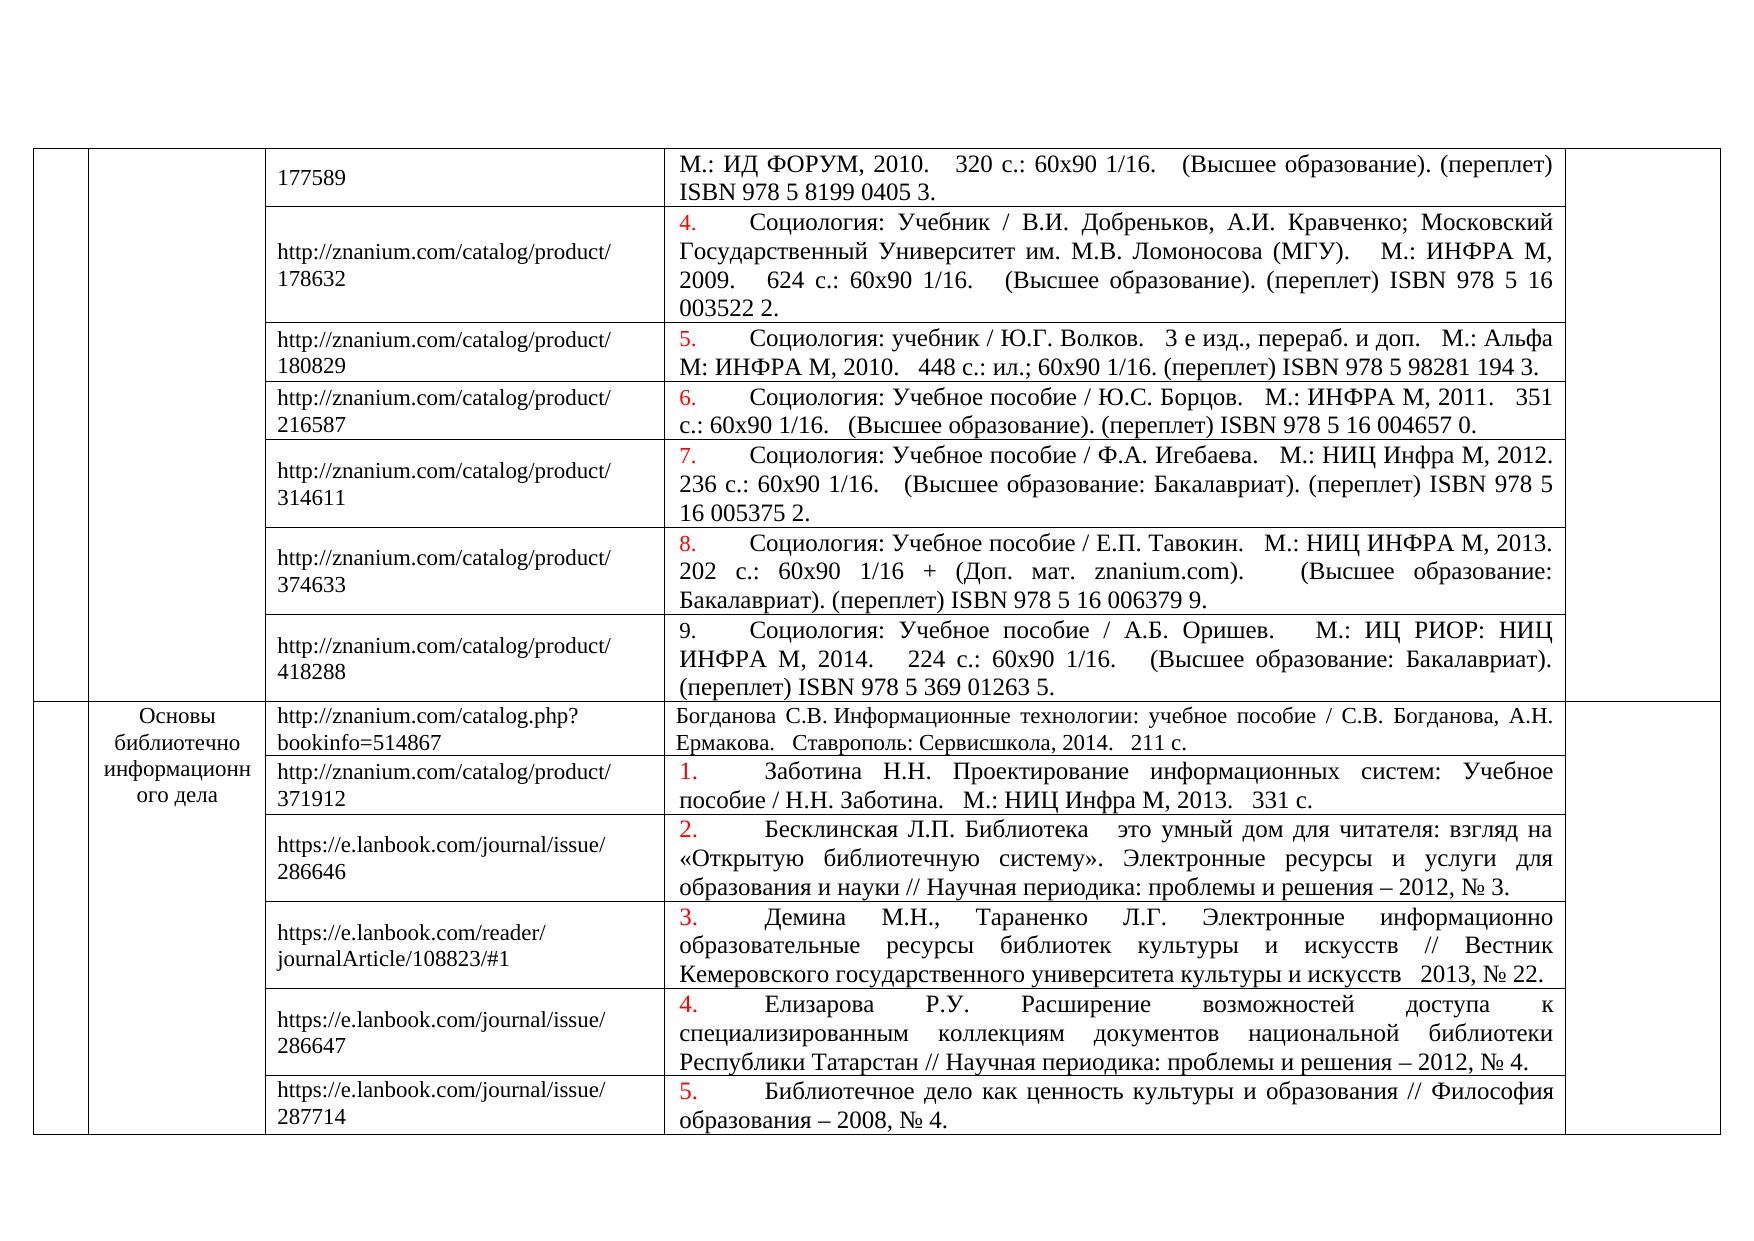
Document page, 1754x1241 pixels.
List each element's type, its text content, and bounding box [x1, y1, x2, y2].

table_cell https://e.lanbook.com/journal/issue/286646 [266, 815, 664, 901]
table_cell Елизарова Р.У. Расширение возможностей доступа к специализированным коллекциям документов национальной библиотеки Республики Татарстан // Научная периодика: проблемы и решения – 2012, № 4. [665, 989, 1565, 1075]
table_cell Библиотечное дело как ценность культуры и образования // Философия образования – 2008, № 4. [665, 1076, 1565, 1134]
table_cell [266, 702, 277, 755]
table_cell http://znanium.com/catalog/product/374633 [266, 528, 664, 614]
table_cell [34, 702, 88, 1134]
table_cell http://znanium.com/catalog/product/371912 [266, 756, 664, 813]
table_cell Бесклинская Л.П. Библиотека это умный дом для читателя: взгляд на «Открытую библиотечную систему». Электронные ресурсы и услуги для образования и науки // Научная периодика: проблемы и решения – 2012, № 3. [665, 815, 1565, 901]
table_cell Социология: Учебное пособие / Е.П. Тавокин. М.: НИЦ ИНФРА М, 2013. 202 с.: 60x90 1/16 + (Доп. мат. znanium.com). (Высшее образование: Бакалавриат). (переплет) ISBN 978 5 16 006379 9. [665, 528, 1565, 614]
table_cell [665, 149, 1565, 206]
table_cell Демина М.Н., Тараненко Л.Г. Электронные информационно образовательные ресурсы библиотек культуры и искусств // Вестник Кемеровского государственного университета культуры и искусств 2013, № 22. [665, 902, 1565, 988]
table_cell http://znanium.com/catalog/product/180829 [266, 323, 664, 381]
table_cell [1566, 702, 1720, 1134]
table_cell http://znanium.com/catalog/product/314611 [266, 440, 664, 527]
table_cell http://znanium.com/catalog/product/216587 [266, 382, 664, 439]
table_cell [266, 149, 664, 206]
table_cell http://znanium.com/catalog/product/418288 [266, 615, 664, 701]
table_cell Социология: Учебное пособие / Ф.А. Игебаева. М.: НИЦ Инфра М, 2012. 236 с.: 60x90 1/16. (Высшее образование: Бакалавриат). (переплет) ISBN 978 5 16 005375 2. [665, 440, 1565, 527]
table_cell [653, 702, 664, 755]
table_cell Основы библиотечно информационного дела [89, 702, 265, 1134]
table_cell https://e.lanbook.com/reader/journalArticle/108823/#1 [266, 902, 664, 988]
table_cell Социология: Учебное пособие / А.Б. Оришев. М.: ИЦ РИОР: НИЦ ИНФРА М, 2014. 224 с.: 60x90 1/16. (Высшее образование: Бакалавриат). (переплет) ISBN 978 5 369 01263 5. [665, 615, 1565, 701]
table_cell Социология: Учебное пособие / Ю.С. Борцов. М.: ИНФРА М, 2011. 351 с.: 60x90 1/16. (Высшее образование). (переплет) ISBN 978 5 16 004657 0. [665, 382, 1565, 439]
table_cell Социология: учебник / Ю.Г. Волков. 3 e изд., перераб. и доп. М.: Альфа М: ИНФРА М, 2010. 448 с.: ил.; 60x90 1/16. (переплет) ISBN 978 5 98281 194 3. [665, 323, 1565, 381]
table_cell Заботина Н.Н. Проектирование информационных систем: Учебное пособие / Н.Н. Заботина. М.: НИЦ Инфра М, 2013. 331 с. [665, 756, 1565, 813]
table_cell https://e.lanbook.com/journal/issue/287714 [266, 1076, 664, 1134]
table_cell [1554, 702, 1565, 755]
table_cell https://e.lanbook.com/journal/issue/286647 [266, 989, 664, 1075]
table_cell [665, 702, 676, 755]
table_cell http://znanium.com/catalog/product/178632 [266, 207, 664, 322]
table_cell Социология: Учебник / В.И. Добреньков, А.И. Кравченко; Московский Государственный Университет им. М.В. Ломоносова (МГУ). М.: ИНФРА М, 2009. 624 с.: 60x90 1/16. (Высшее образование). (переплет) ISBN 978 5 16 003522 2. [665, 207, 1565, 322]
